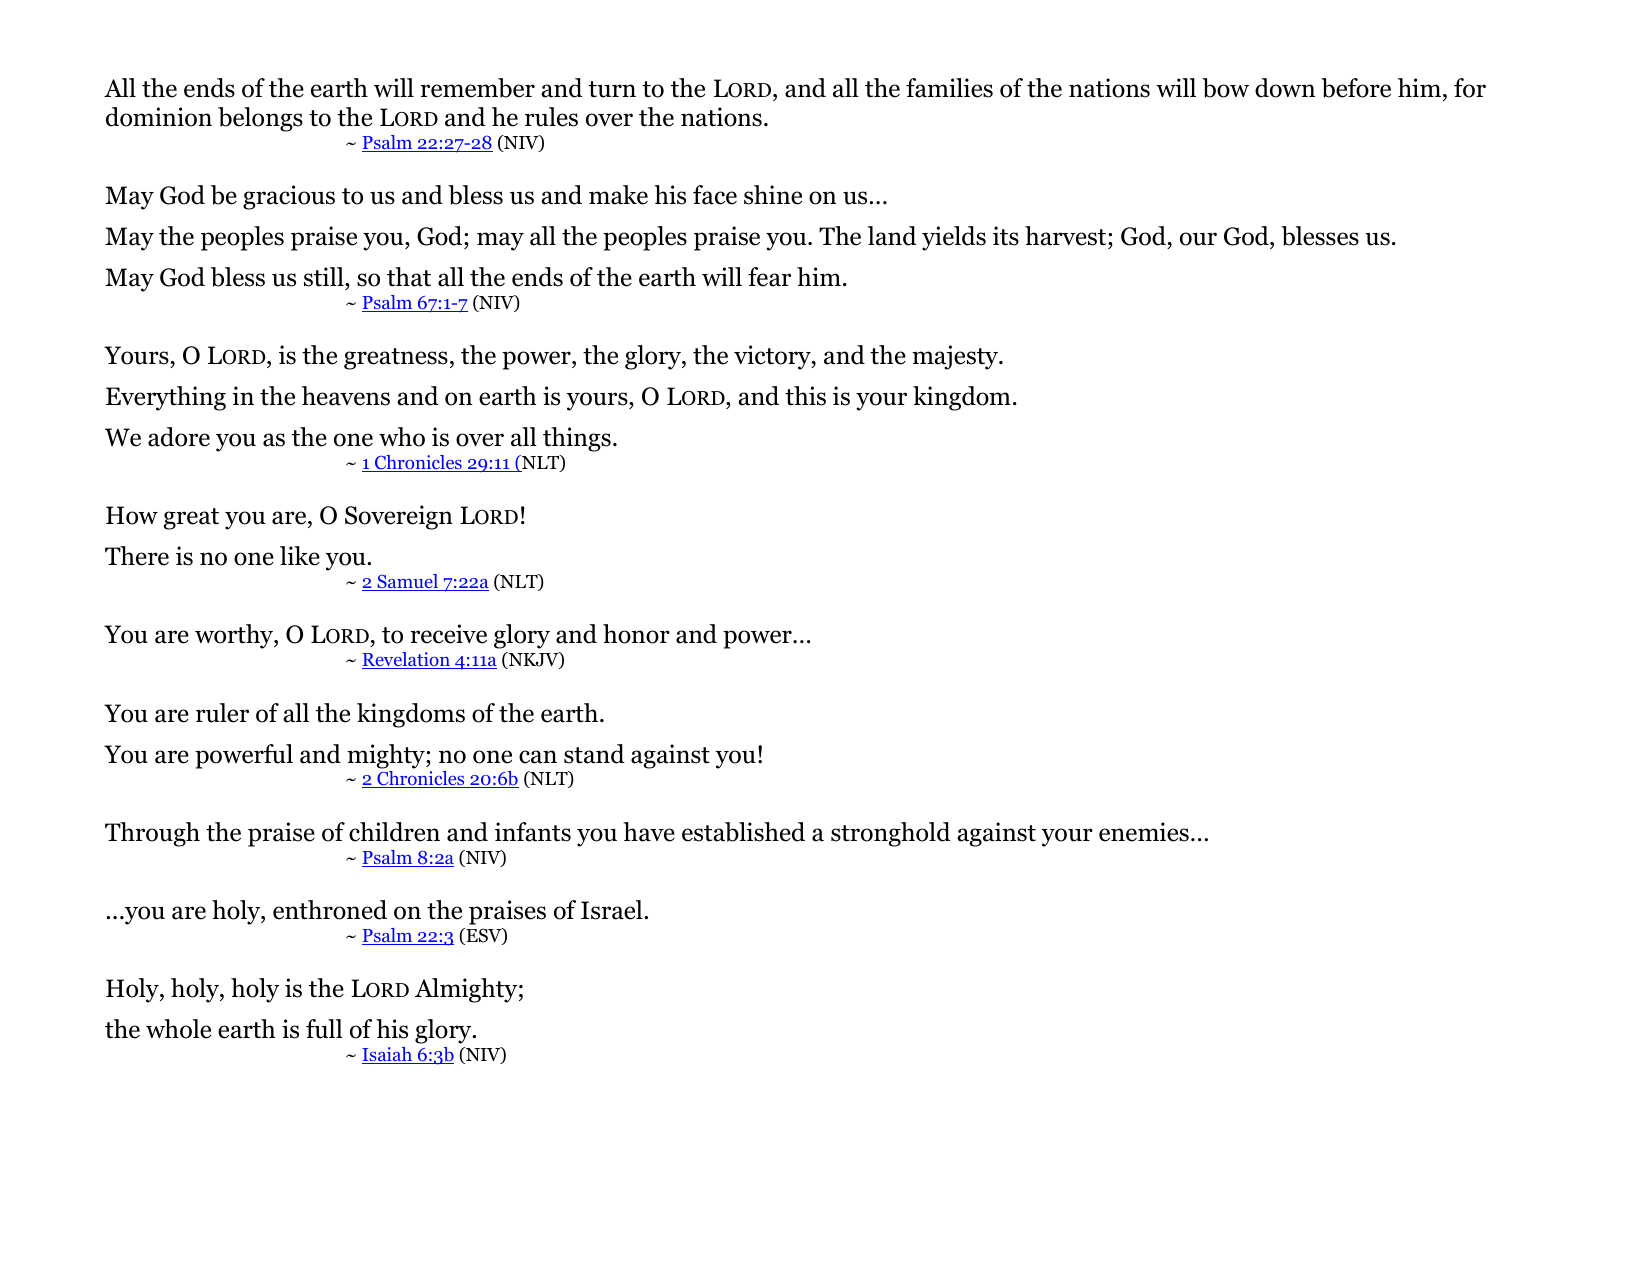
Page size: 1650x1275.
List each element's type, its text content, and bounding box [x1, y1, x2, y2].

text ...you are holy, enthroned on the praises of Israel. [105, 897, 1575, 925]
text ~ 2 Samuel 7:22a (NLT) [345, 571, 1575, 593]
text You are powerful and mighty; no one can stand against you! [105, 740, 1575, 769]
text Through the praise of children and infants you have established a stronghold against your enemies… [105, 818, 1575, 847]
text May God bless us still, so that all the ends of the earth will fear him. [105, 263, 1575, 292]
text ~ Psalm 22:3 (ESV) [345, 925, 1575, 946]
text You are ruler of all the kingdoms of the earth. [105, 699, 1575, 728]
text May God be gracious to us and bless us and make his face shine on us… [105, 182, 1575, 210]
text the whole earth is full of his glory. [105, 1016, 1575, 1044]
text ~ 1 Chronicles 29:11 (NLT) [345, 452, 1575, 473]
text There is no one like you. [105, 543, 1575, 571]
text We adore you as the one who is over all things. [105, 424, 1575, 452]
text ~ Psalm 8:2a (NIV) [466, 847, 1575, 868]
text ~ Isaiah 6:3b (NIV) [345, 1044, 1575, 1066]
text ~ Psalm 67:1-7 (NIV) [345, 292, 1575, 313]
text Holy, holy, holy is the Lord Almighty; [105, 975, 1575, 1003]
text May the peoples praise you, God; may all the peoples praise you. The land yields its harvest; God, our God, blesses us. [105, 223, 1575, 251]
text ~ Revelation 4:11a (NKJV) [345, 649, 1575, 671]
text ~ Psalm 22:27-28 (NIV) [345, 132, 1575, 153]
text ~ 2 Chronicles 20:6b (NLT) [345, 769, 1575, 790]
text You are worthy, O Lord, to receive glory and honor and power… [105, 621, 1575, 649]
text All the ends of the earth will remember and turn to the Lord, and all the families of the nations will bow down before him, for dominion belongs to the Lord and he rules over the nations. [105, 75, 1575, 132]
text Yours, O Lord, is the greatness, the power, the glory, the victory, and the majesty. [105, 342, 1575, 370]
text How great you are, O Sovereign Lord! [105, 502, 1575, 530]
text Everything in the heavens and on earth is yours, O Lord, and this is your kingdom. [105, 383, 1575, 411]
